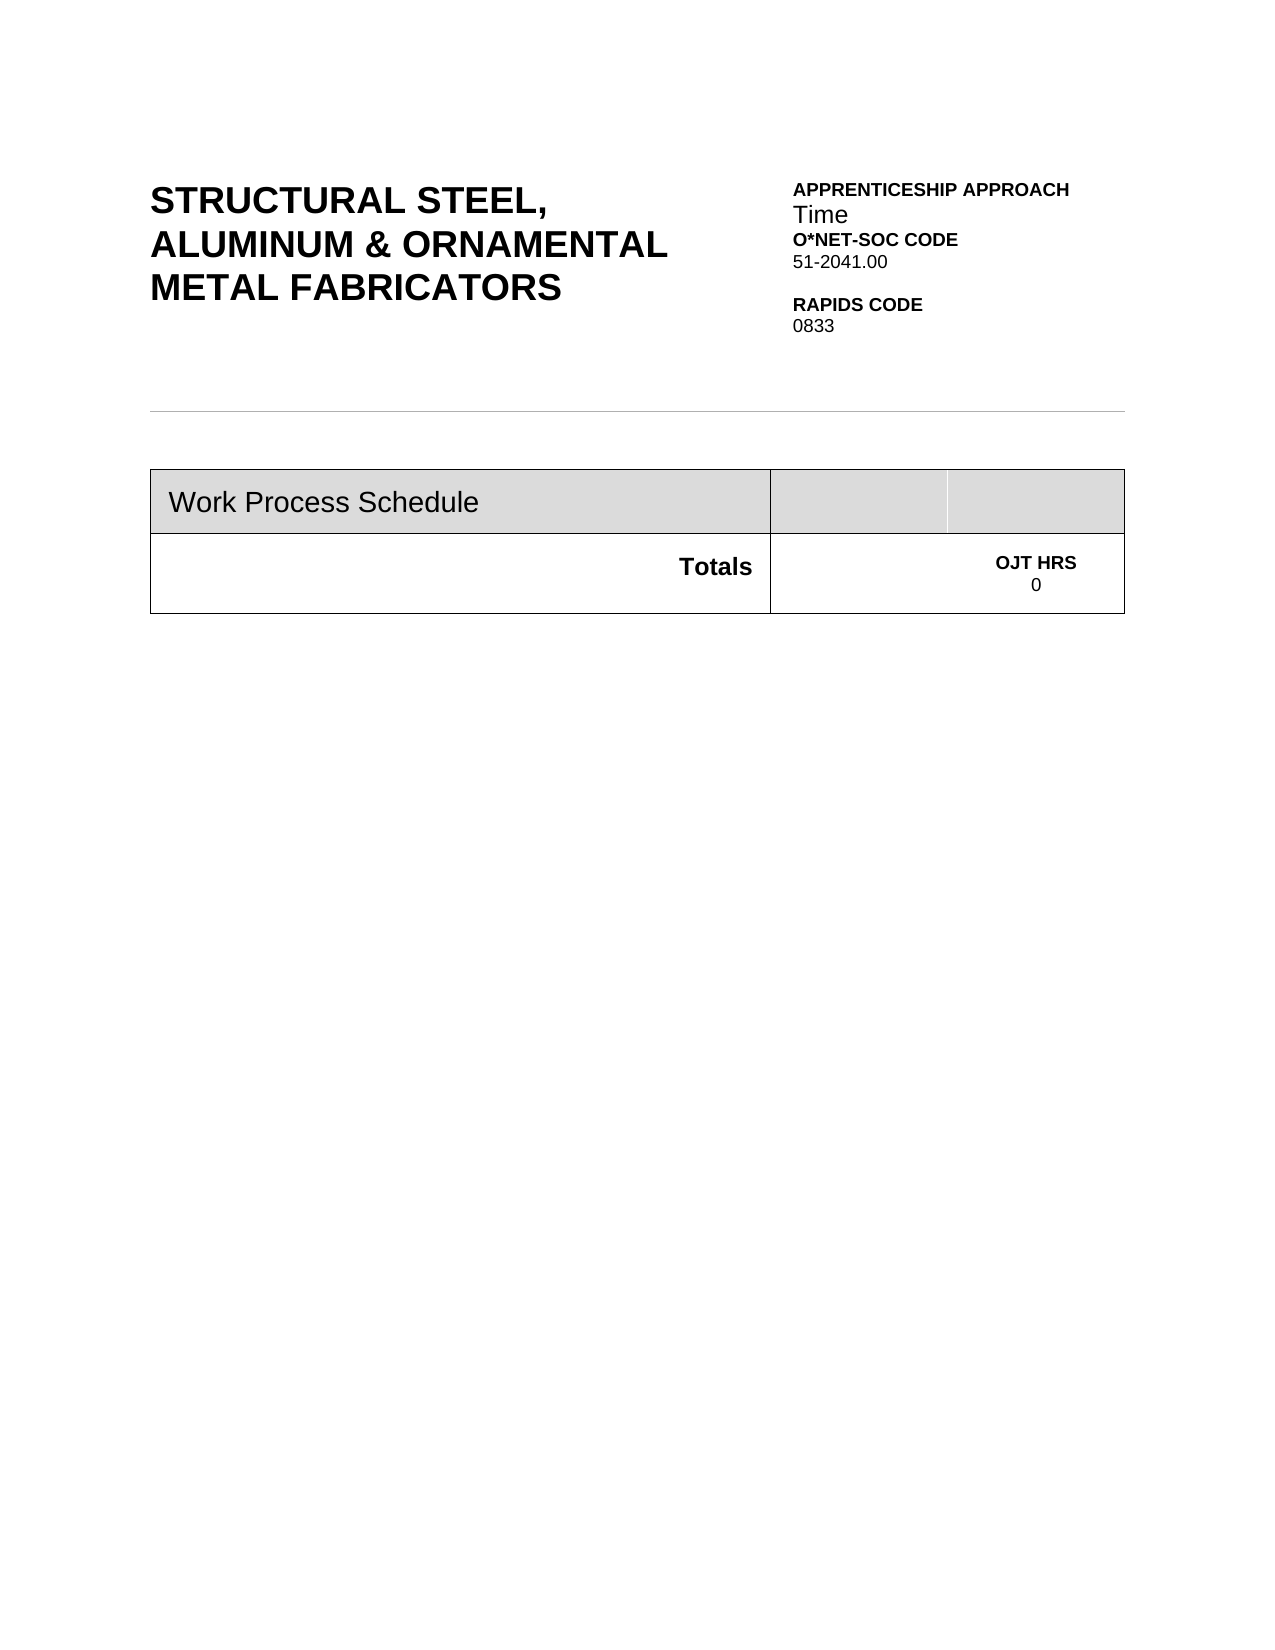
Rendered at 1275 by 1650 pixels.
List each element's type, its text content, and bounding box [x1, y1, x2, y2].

text APPRENTICESHIP APPROACH [793, 179, 1125, 200]
table_header [771, 470, 947, 533]
table_header Work Process Schedule [151, 470, 770, 533]
text Time [793, 200, 1125, 229]
table_cell [771, 534, 947, 613]
text 51-2041.00 [793, 251, 1125, 272]
table_cell OJT HRS 0 [948, 534, 1124, 613]
table_header [948, 470, 1124, 533]
table_cell Totals [151, 534, 770, 613]
text RAPIDS CODE [793, 294, 1125, 315]
text 0833 [793, 315, 1125, 337]
text STRUCTURAL STEEL, ALUMINUM & ORNAMENTAL METAL FABRICATORS [150, 179, 719, 308]
text O*NET-SOC CODE [793, 229, 1125, 251]
